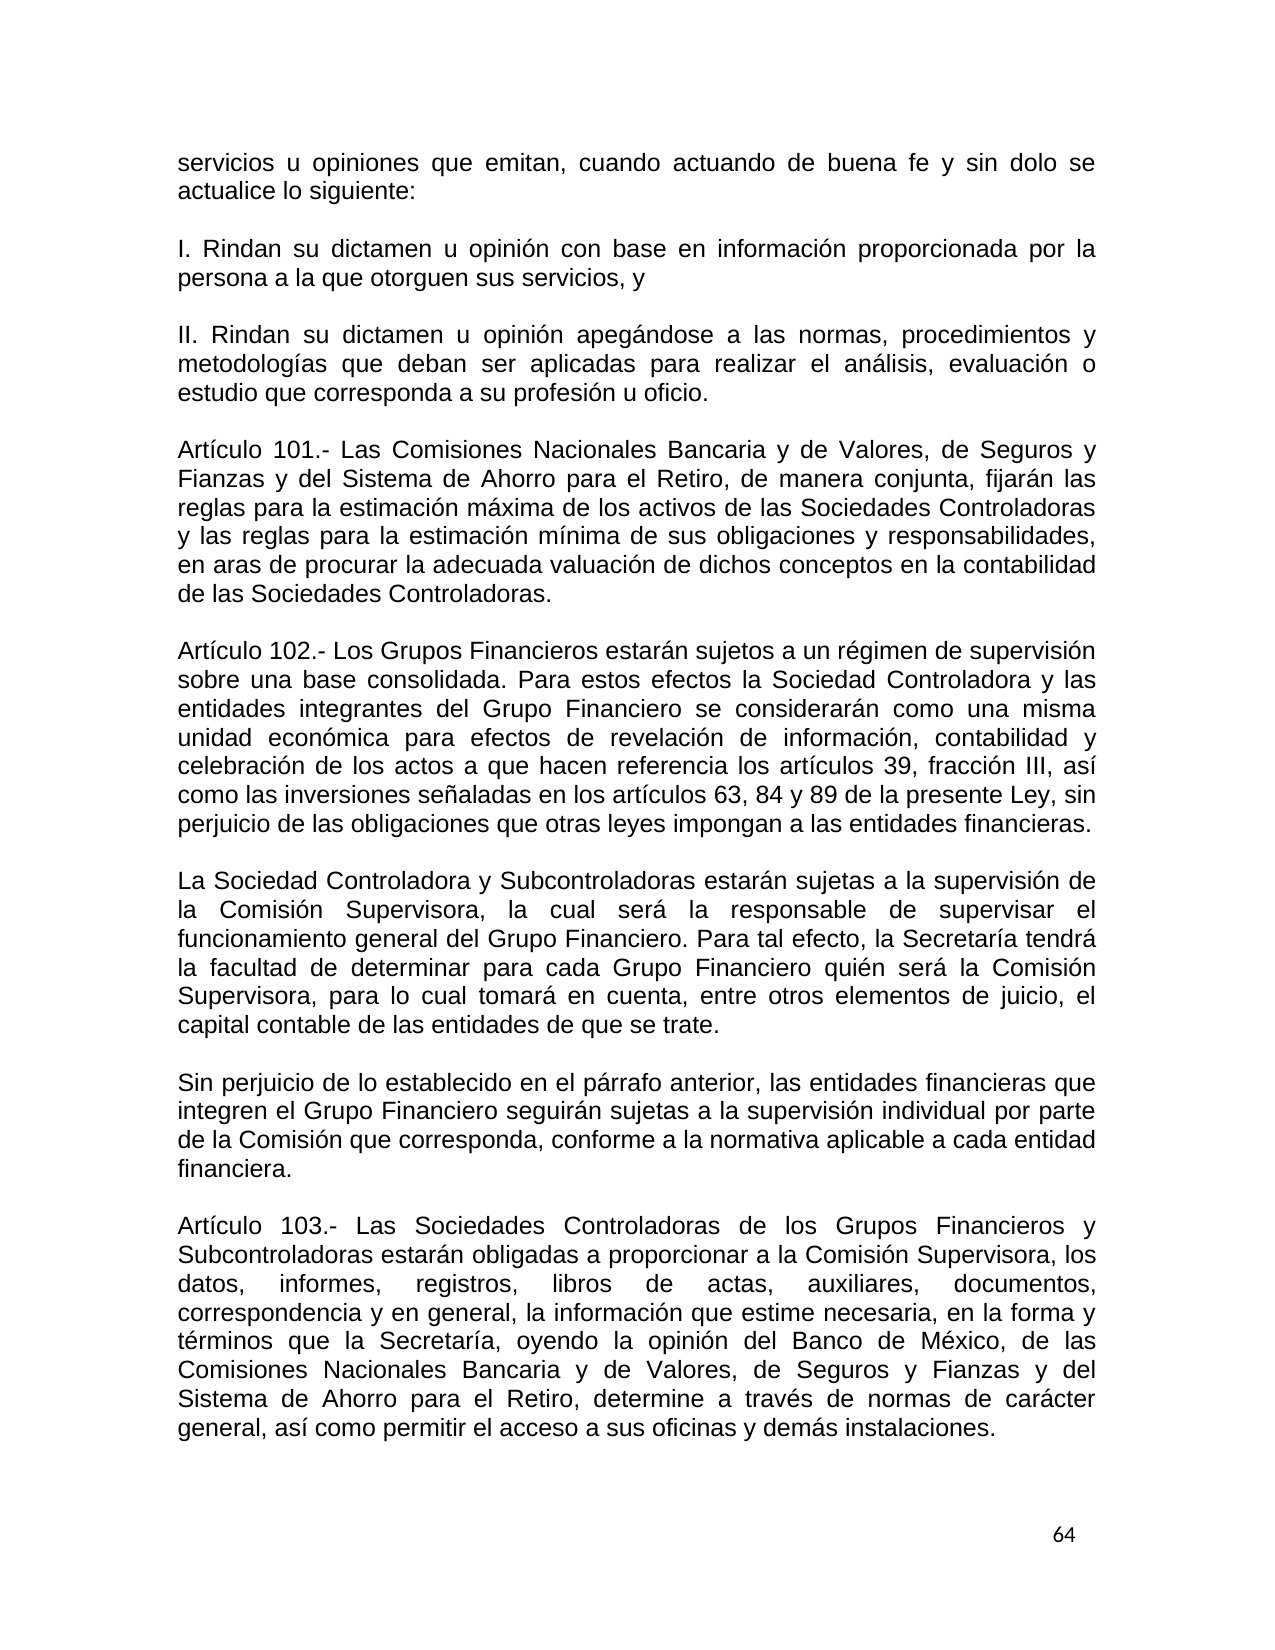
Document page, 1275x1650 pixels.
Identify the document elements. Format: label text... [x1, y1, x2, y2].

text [177, 148, 1098, 205]
text I. Rindan su dictamen u opinión con base en información proporcionada por la persona a la que otorguen sus servicios, y [177, 234, 1098, 291]
text Artículo 102.- Los Grupos Financieros estarán sujetos a un régimen de supervisión sobre una base consolidada. Para estos efectos la Sociedad Controladora y las entidades integrantes del Grupo Financiero se considerarán como una misma unidad económica para efectos de revelación de información, contabilidad y celebración de los actos a que hacen referencia los artículos 39, fracción III, así como las inversiones señaladas en los artículos 63, 84 y 89 de la presente Ley, sin perjuicio de las obligaciones que otras leyes impongan a las entidades financieras. [177, 636, 1098, 838]
text Artículo 101.- Las Comisiones Nacionales Bancaria y de Valores, de Seguros y Fianzas y del Sistema de Ahorro para el Retiro, de manera conjunta, fijarán las reglas para la estimación máxima de los activos de las Sociedades Controladoras y las reglas para la estimación mínima de sus obligaciones y responsabilidades, en aras de procurar la adecuada valuación de dichos conceptos en la contabilidad de las Sociedades Controladoras. [177, 435, 1098, 608]
text Artículo 103.- Las Sociedades Controladoras de los Grupos Financieros y Subcontroladoras estarán obligadas a proporcionar a la Comisión Supervisora, los datos, informes, registros, libros de actas, auxiliares, documentos, correspondencia y en general, la información que estime necesaria, en la forma y términos que la Secretaría, oyendo la opinión del Banco de México, de las Comisiones Nacionales Bancaria y de Valores, de Seguros y Fianzas y del Sistema de Ahorro para el Retiro, determine a través de normas de carácter general, así como permitir el acceso a sus oficinas y demás instalaciones. [177, 1211, 1098, 1441]
text La Sociedad Controladora y Subcontroladoras estarán sujetas a la supervisión de la Comisión Supervisora, la cual será la responsable de supervisar el funcionamiento general del Grupo Financiero. Para tal efecto, la Secretaría tendrá la facultad de determinar para cada Grupo Financiero quién será la Comisión Supervisora, para lo cual tomará en cuenta, entre otros elementos de juicio, el capital contable de las entidades de que se trate. [177, 866, 1098, 1039]
text II. Rindan su dictamen u opinión apegándose a las normas, procedimientos y metodologías que deban ser aplicadas para realizar el análisis, evaluación o estudio que corresponda a su profesión u oficio. [177, 320, 1098, 406]
text Sin perjuicio de lo establecido en el párrafo anterior, las entidades financieras que integren el Grupo Financiero seguirán sujetas a la supervisión individual por parte de la Comisión que corresponda, conforme a la normativa aplicable a cada entidad financiera. [177, 1068, 1098, 1183]
